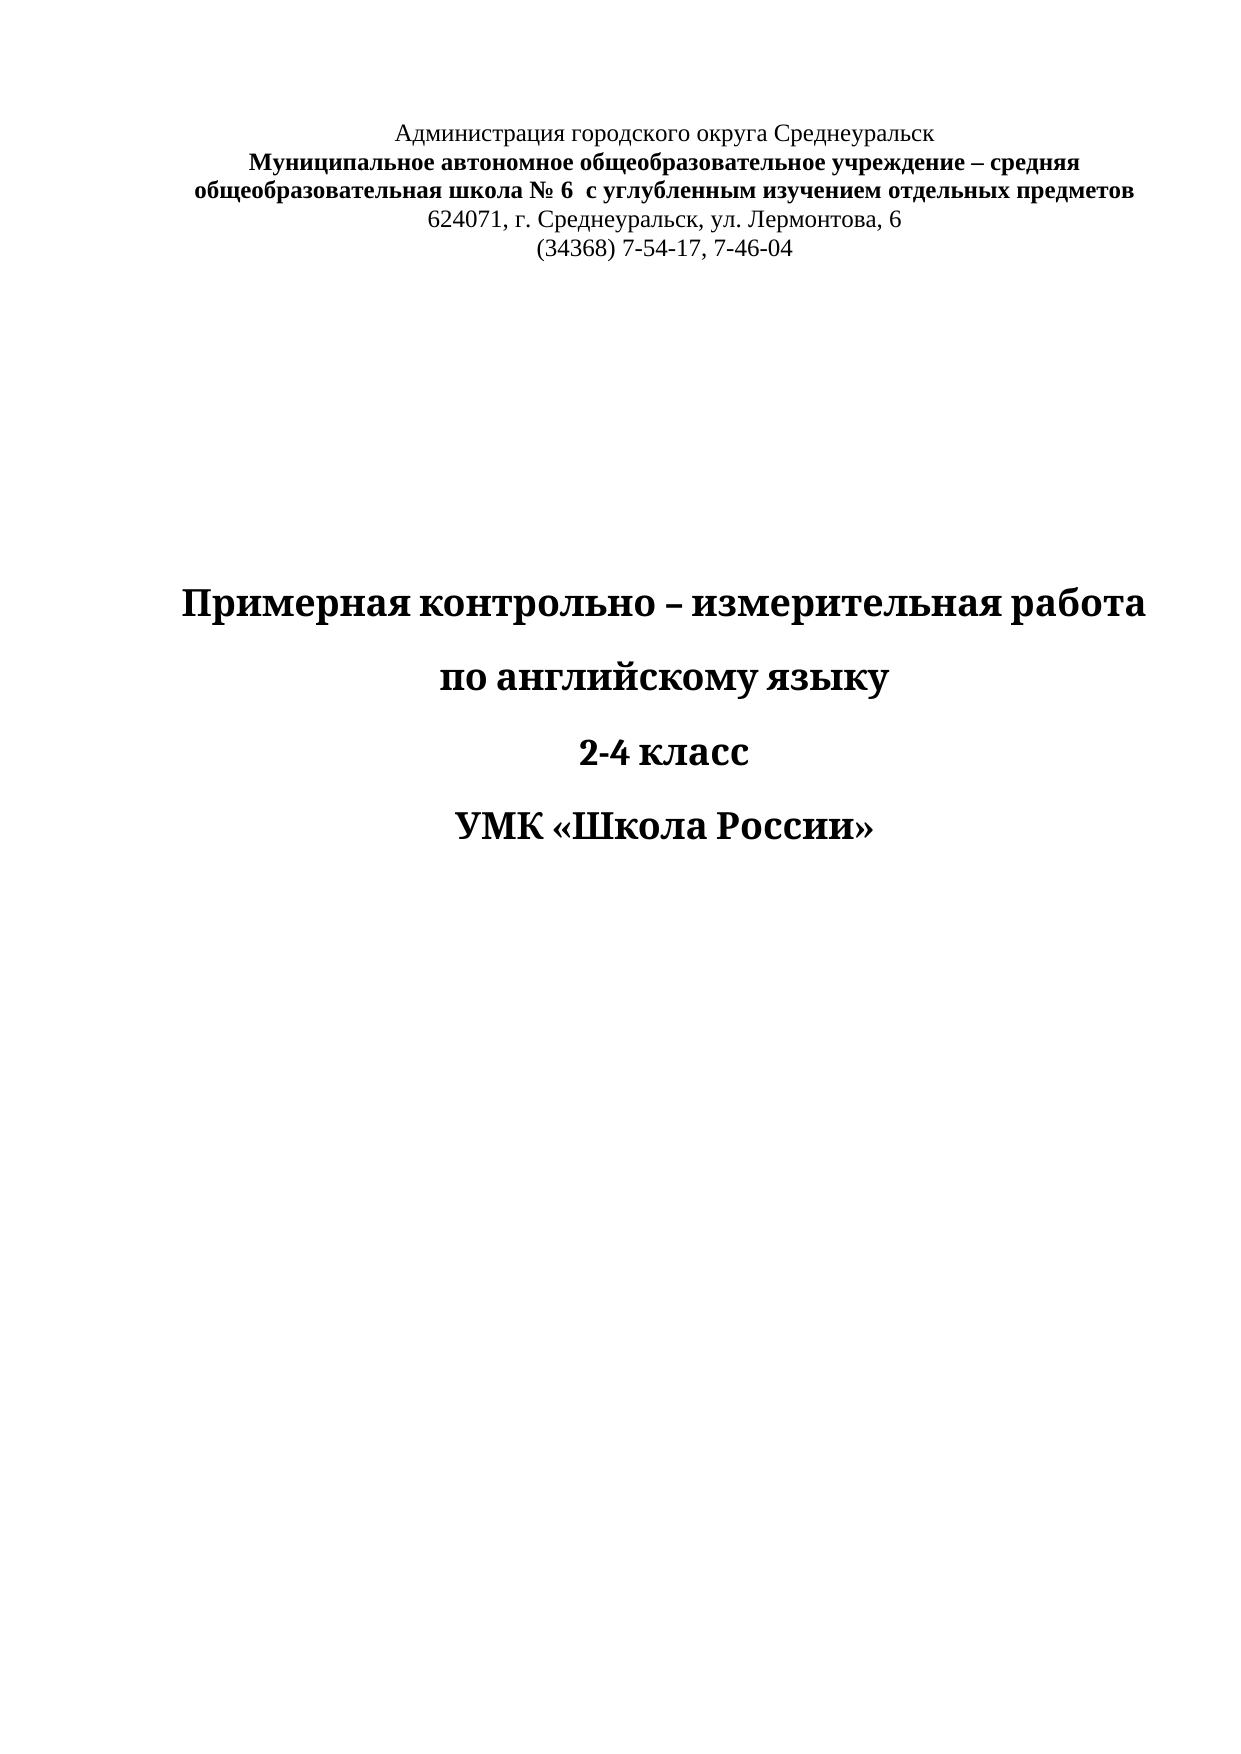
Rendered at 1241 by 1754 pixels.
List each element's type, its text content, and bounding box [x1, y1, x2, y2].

subtitle 2-4 класс [177, 731, 1152, 774]
text 624071, г. Среднеуральск, ул. Лермонтова, 6 [177, 204, 1152, 233]
subtitle по английскому языку [177, 657, 1152, 700]
text Администрация городского округа Среднеуральск [177, 118, 1152, 147]
text Муниципальное автономное общеобразовательное учреждение – средняя общеобразовательная школа № 6 с углубленным изучением отдельных предметов [177, 147, 1152, 204]
subtitle Примерная контрольно – измерительная работа [177, 582, 1152, 625]
subtitle УМК «Школа России» [177, 806, 1152, 849]
text (34368) 7-54-17, 7-46-04 [177, 233, 1152, 262]
